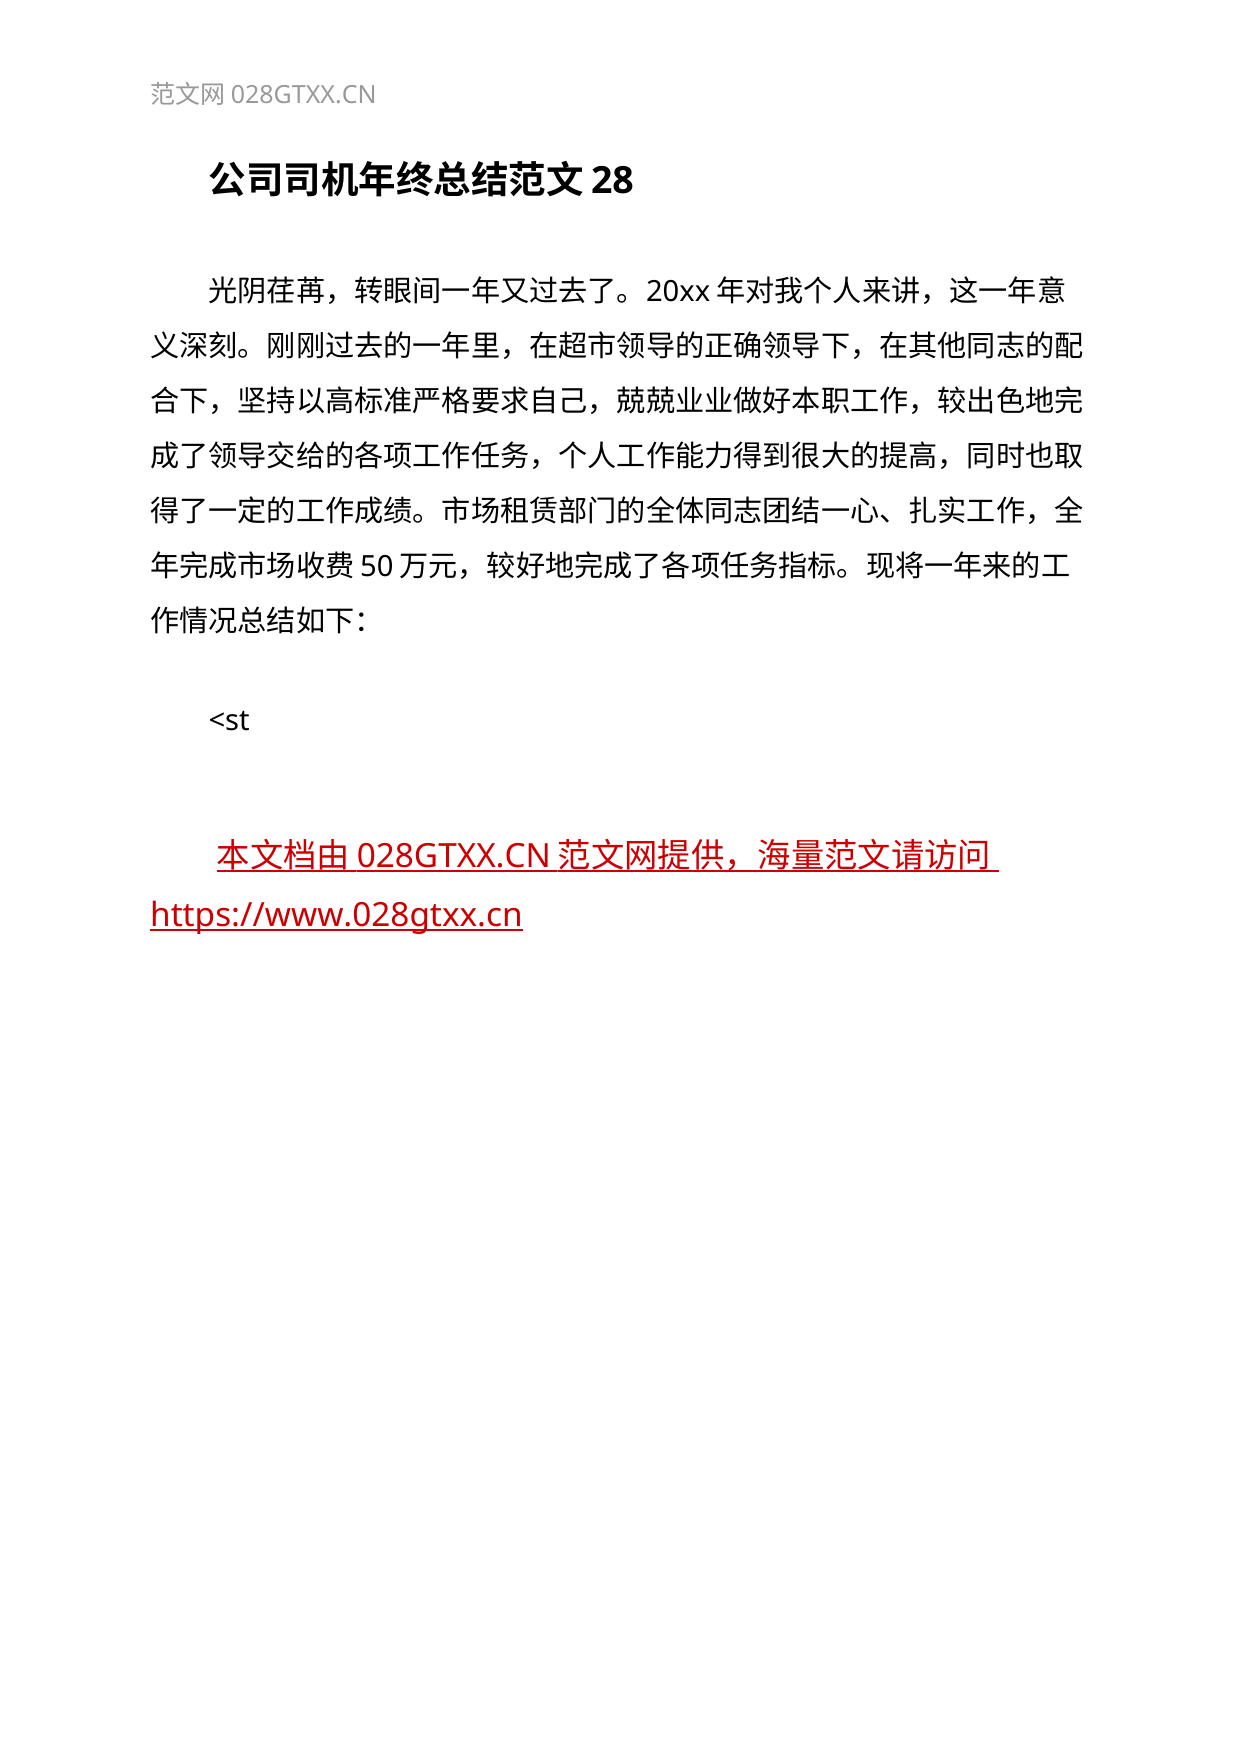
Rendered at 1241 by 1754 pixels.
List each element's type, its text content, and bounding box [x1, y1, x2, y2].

text 光阴荏苒，转眼间一年又过去了。20xx年对我个人来讲，这一年意义深刻。刚刚过去的一年里，在超市领导的正确领导下，在其他同志的配合下，坚持以高标准严格要求自己，兢兢业业做好本职工作，较出色地完成了领导交给的各项工作任务，个人工作能力得到很大的提高，同时也取得了一定的工作成绩。市场租赁部门的全体同志团结一心、扎实工作，全年完成市场收费50万元，较好地完成了各项任务指标。现将一年来的工作情况总结如下： [150, 268, 1090, 639]
text 公司司机年终总结范文28 [150, 150, 1090, 204]
text 本文档由028GTXX.CN范文网提供，海量范文请访问 https://www.028gtxx.cn [150, 829, 1090, 936]
text <st [150, 699, 1090, 739]
